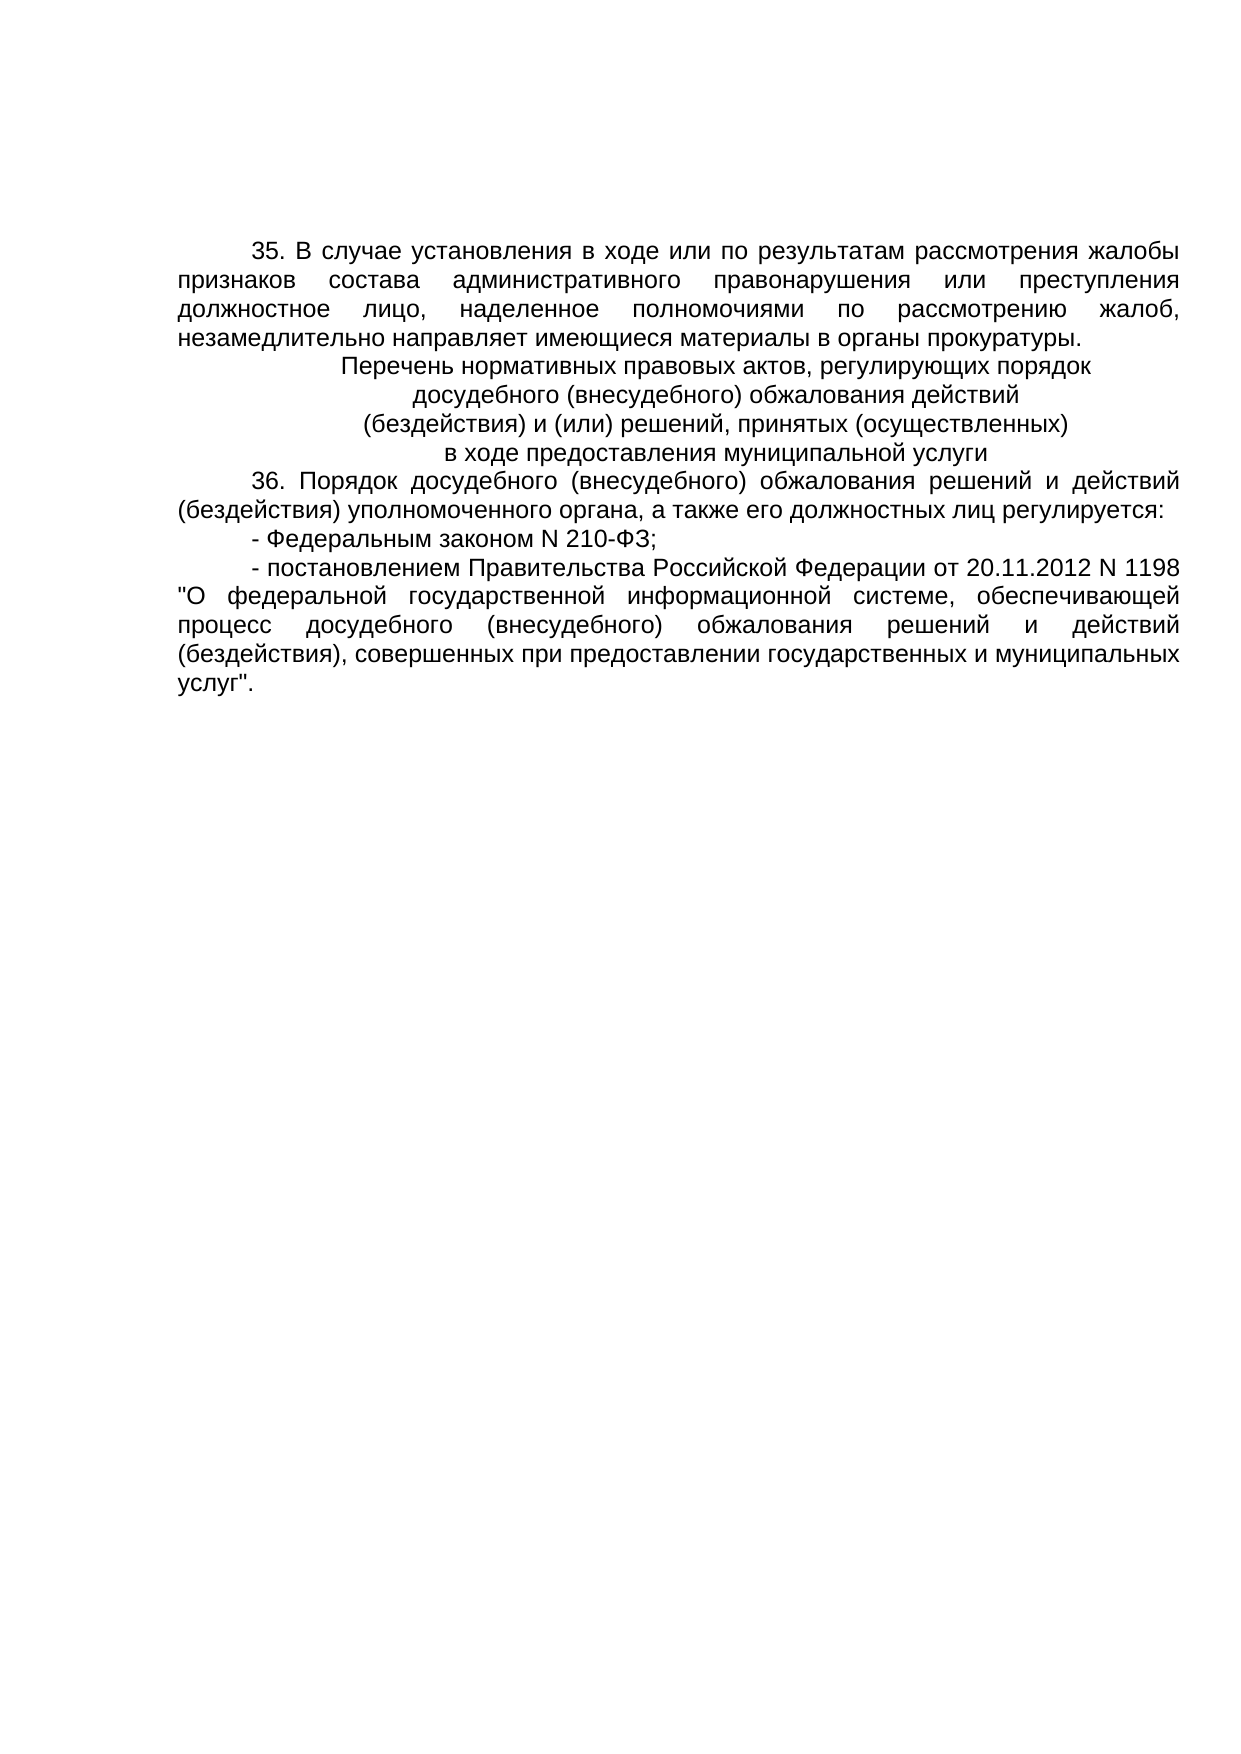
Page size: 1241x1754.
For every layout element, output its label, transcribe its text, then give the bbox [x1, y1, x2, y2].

text - Федеральным законом N 210-ФЗ; [177, 524, 1181, 552]
subtitle в ходе предоставления муниципальной услуги [177, 437, 1181, 466]
subtitle Перечень нормативных правовых актов, регулирующих порядок [177, 351, 1181, 380]
subtitle (бездействия) и (или) решений, принятых (осуществленных) [177, 409, 1181, 437]
text - постановлением Правительства Российской Федерации от 20.11.2012 N 1198 "О федеральной государственной информационной системе, обеспечивающей процесс досудебного (внесудебного) обжалования решений и действий (бездействия), совершенных при предоставлении государственных и муниципальных услуг". [177, 552, 1181, 696]
text 36. Порядок досудебного (внесудебного) обжалования решений и действий (бездействия) уполномоченного органа, а также его должностных лиц регулируется: [177, 466, 1181, 524]
subtitle досудебного (внесудебного) обжалования действий [177, 380, 1181, 409]
text 35. В случае установления в ходе или по результатам рассмотрения жалобы признаков состава административного правонарушения или преступления должностное лицо, наделенное полномочиями по рассмотрению жалоб, незамедлительно направляет имеющиеся материалы в органы прокуратуры. [177, 236, 1181, 351]
